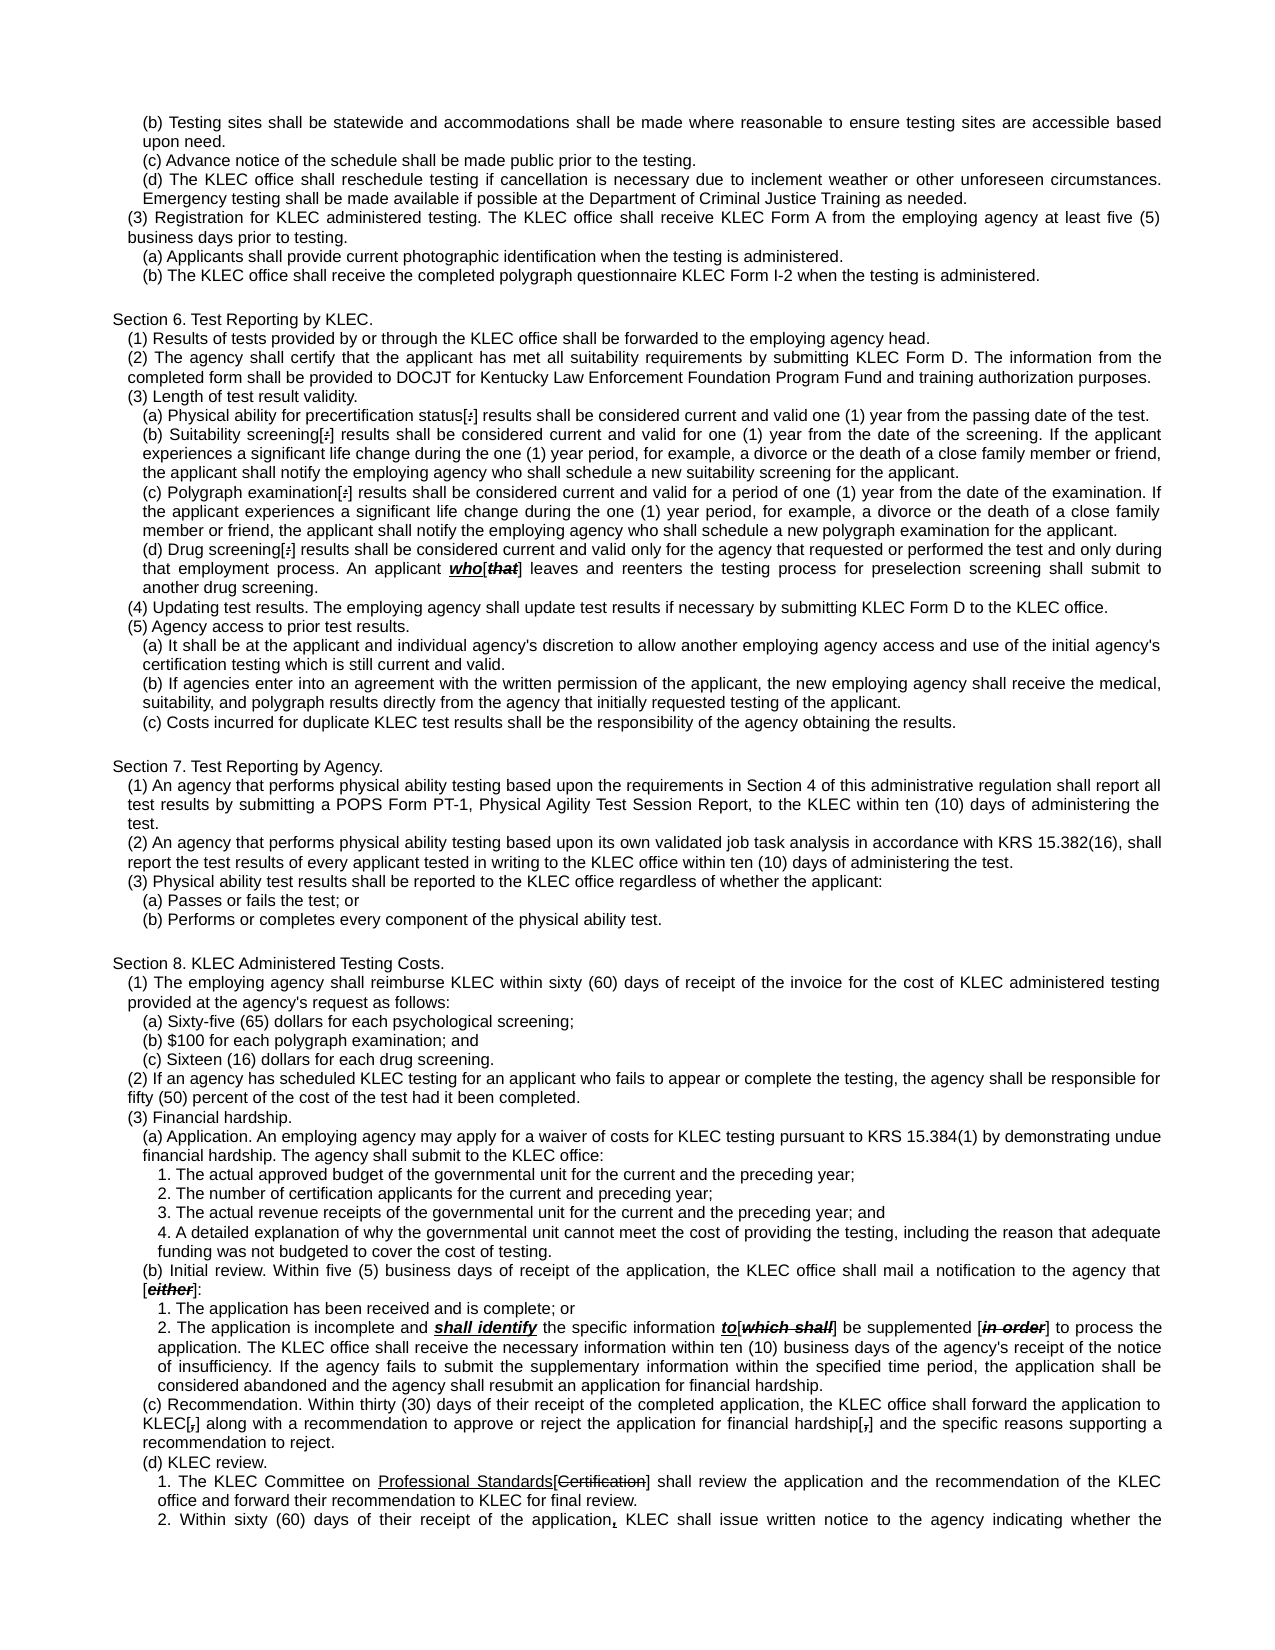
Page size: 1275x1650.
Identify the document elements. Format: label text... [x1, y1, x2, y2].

text 1. The KLEC Committee on Professional Standards[Certification] shall review the application and the recommendation of the KLEC office and forward their recommendation to KLEC for final review. [157, 1472, 1162, 1510]
text (3) Registration for KLEC administered testing. The KLEC office shall receive KLEC Form A from the employing agency at least five (5) business days prior to testing. [127, 208, 1162, 247]
text (4) Updating test results. The employing agency shall update test results if necessary by submitting KLEC Form D to the KLEC office. [127, 597, 1162, 617]
text (b) Initial review. Within five (5) business days of receipt of the application, the KLEC office shall mail a notification to the agency that [either]: [142, 1261, 1162, 1299]
text 2. The number of certification applicants for the current and preceding year; [157, 1184, 1162, 1203]
text (3) Length of test result validity. [127, 387, 1162, 406]
text (1) An agency that performs physical ability testing based upon the requirements in Section 4 of this administrative regulation shall report all test results by submitting a POPS Form PT-1, Physical Agility Test Session Report, to the KLEC within ten (10) days of administering the test. [127, 776, 1162, 833]
text 2. The application is incomplete and shall identify the specific information to[which shall] be supplemented [in order] to process the application. The KLEC office shall receive the necessary information within ten (10) business days of the agency's receipt of the notice of insufficiency. If the agency fails to submit the supplementary information within the specified time period, the application shall be considered abandoned and the agency shall resubmit an application for financial hardship. [157, 1318, 1162, 1395]
text Section 6. Test Reporting by KLEC. [112, 310, 1162, 329]
text (b) Suitability screening[:] results shall be considered current and valid for one (1) year from the date of the screening. If the applicant experiences a significant life change during the one (1) year period, for example, a divorce or the death of a close family member or friend, the applicant shall notify the employing agency who shall schedule a new suitability screening for the applicant. [142, 425, 1162, 482]
text (b) If agencies enter into an agreement with the written permission of the applicant, the new employing agency shall receive the medical, suitability, and polygraph results directly from the agency that initially requested testing of the applicant. [142, 674, 1162, 712]
text Section 7. Test Reporting by Agency. [112, 757, 1162, 776]
text (a) Sixty-five (65) dollars for each psychological screening; [142, 1012, 1162, 1031]
text (c) Polygraph examination[:] results shall be considered current and valid for a period of one (1) year from the date of the examination. If the applicant experiences a significant life change during the one (1) year period, for example, a divorce or the death of a close family member or friend, the applicant shall notify the employing agency who shall schedule a new polygraph examination for the applicant. [142, 482, 1162, 540]
text (b) The KLEC office shall receive the completed polygraph questionnaire KLEC Form I-2 when the testing is administered. [142, 266, 1162, 285]
text (2) If an agency has scheduled KLEC testing for an applicant who fails to appear or complete the testing, the agency shall be responsible for fifty (50) percent of the cost of the test had it been completed. [127, 1069, 1162, 1107]
text (b) Performs or completes every component of the physical ability test. [142, 910, 1162, 929]
text (a) Applicants shall provide current photographic identification when the testing is administered. [142, 247, 1162, 266]
text (1) The employing agency shall reimburse KLEC within sixty (60) days of receipt of the invoice for the cost of KLEC administered testing provided at the agency's request as follows: [127, 973, 1162, 1012]
text Section 8. KLEC Administered Testing Costs. [112, 954, 1162, 973]
text (5) Agency access to prior test results. [127, 617, 1162, 636]
text (a) Physical ability for precertification status[:] results shall be considered current and valid one (1) year from the passing date of the test. [142, 406, 1162, 425]
text (c) Costs incurred for duplicate KLEC test results shall be the responsibility of the agency obtaining the results. [142, 712, 1162, 732]
text (3) Financial hardship. [127, 1107, 1162, 1127]
text (d) Drug screening[:] results shall be considered current and valid only for the agency that requested or performed the test and only during that employment process. An applicant who[that] leaves and reenters the testing process for preselection screening shall submit to another drug screening. [142, 540, 1162, 597]
text (d) KLEC review. [142, 1452, 1162, 1472]
text (b) Testing sites shall be statewide and accommodations shall be made where reasonable to ensure testing sites are accessible based upon need. [142, 112, 1162, 151]
text (2) The agency shall certify that the applicant has met all suitability requirements by submitting KLEC Form D. The information from the completed form shall be provided to DOCJT for Kentucky Law Enforcement Foundation Program Fund and training authorization purposes. [127, 348, 1162, 387]
text 1. The actual approved budget of the governmental unit for the current and the preceding year; [157, 1165, 1162, 1184]
text (d) The KLEC office shall reschedule testing if cancellation is necessary due to inclement weather or other unforeseen circumstances. Emergency testing shall be made available if possible at the Department of Criminal Justice Training as needed. [142, 170, 1162, 208]
text (2) An agency that performs physical ability testing based upon its own validated job task analysis in accordance with KRS 15.382(16), shall report the test results of every applicant tested in writing to the KLEC office within ten (10) days of administering the test. [127, 833, 1162, 872]
text (a) Passes or fails the test; or [142, 891, 1162, 910]
text (c) Recommendation. Within thirty (30) days of their receipt of the completed application, the KLEC office shall forward the application to KLEC[,] along with a recommendation to approve or reject the application for financial hardship[,] and the specific reasons supporting a recommendation to reject. [142, 1395, 1162, 1452]
text (c) Advance notice of the schedule shall be made public prior to the testing. [142, 151, 1162, 170]
text 3. The actual revenue receipts of the governmental unit for the current and the preceding year; and [157, 1203, 1162, 1222]
text (a) Application. An employing agency may apply for a waiver of costs for KLEC testing pursuant to KRS 15.384(1) by demonstrating undue financial hardship. The agency shall submit to the KLEC office: [142, 1127, 1162, 1165]
text (c) Sixteen (16) dollars for each drug screening. [142, 1050, 1162, 1069]
text (3) Physical ability test results shall be reported to the KLEC office regardless of whether the applicant: [127, 872, 1162, 891]
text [157, 1510, 1162, 1529]
text (a) It shall be at the applicant and individual agency's discretion to allow another employing agency access and use of the initial agency's certification testing which is still current and valid. [142, 636, 1162, 674]
text 4. A detailed explanation of why the governmental unit cannot meet the cost of providing the testing, including the reason that adequate funding was not budgeted to cover the cost of testing. [157, 1222, 1162, 1261]
text 1. The application has been received and is complete; or [157, 1299, 1162, 1318]
text (1) Results of tests provided by or through the KLEC office shall be forwarded to the employing agency head. [127, 329, 1162, 348]
text (b) $100 for each polygraph examination; and [142, 1031, 1162, 1050]
